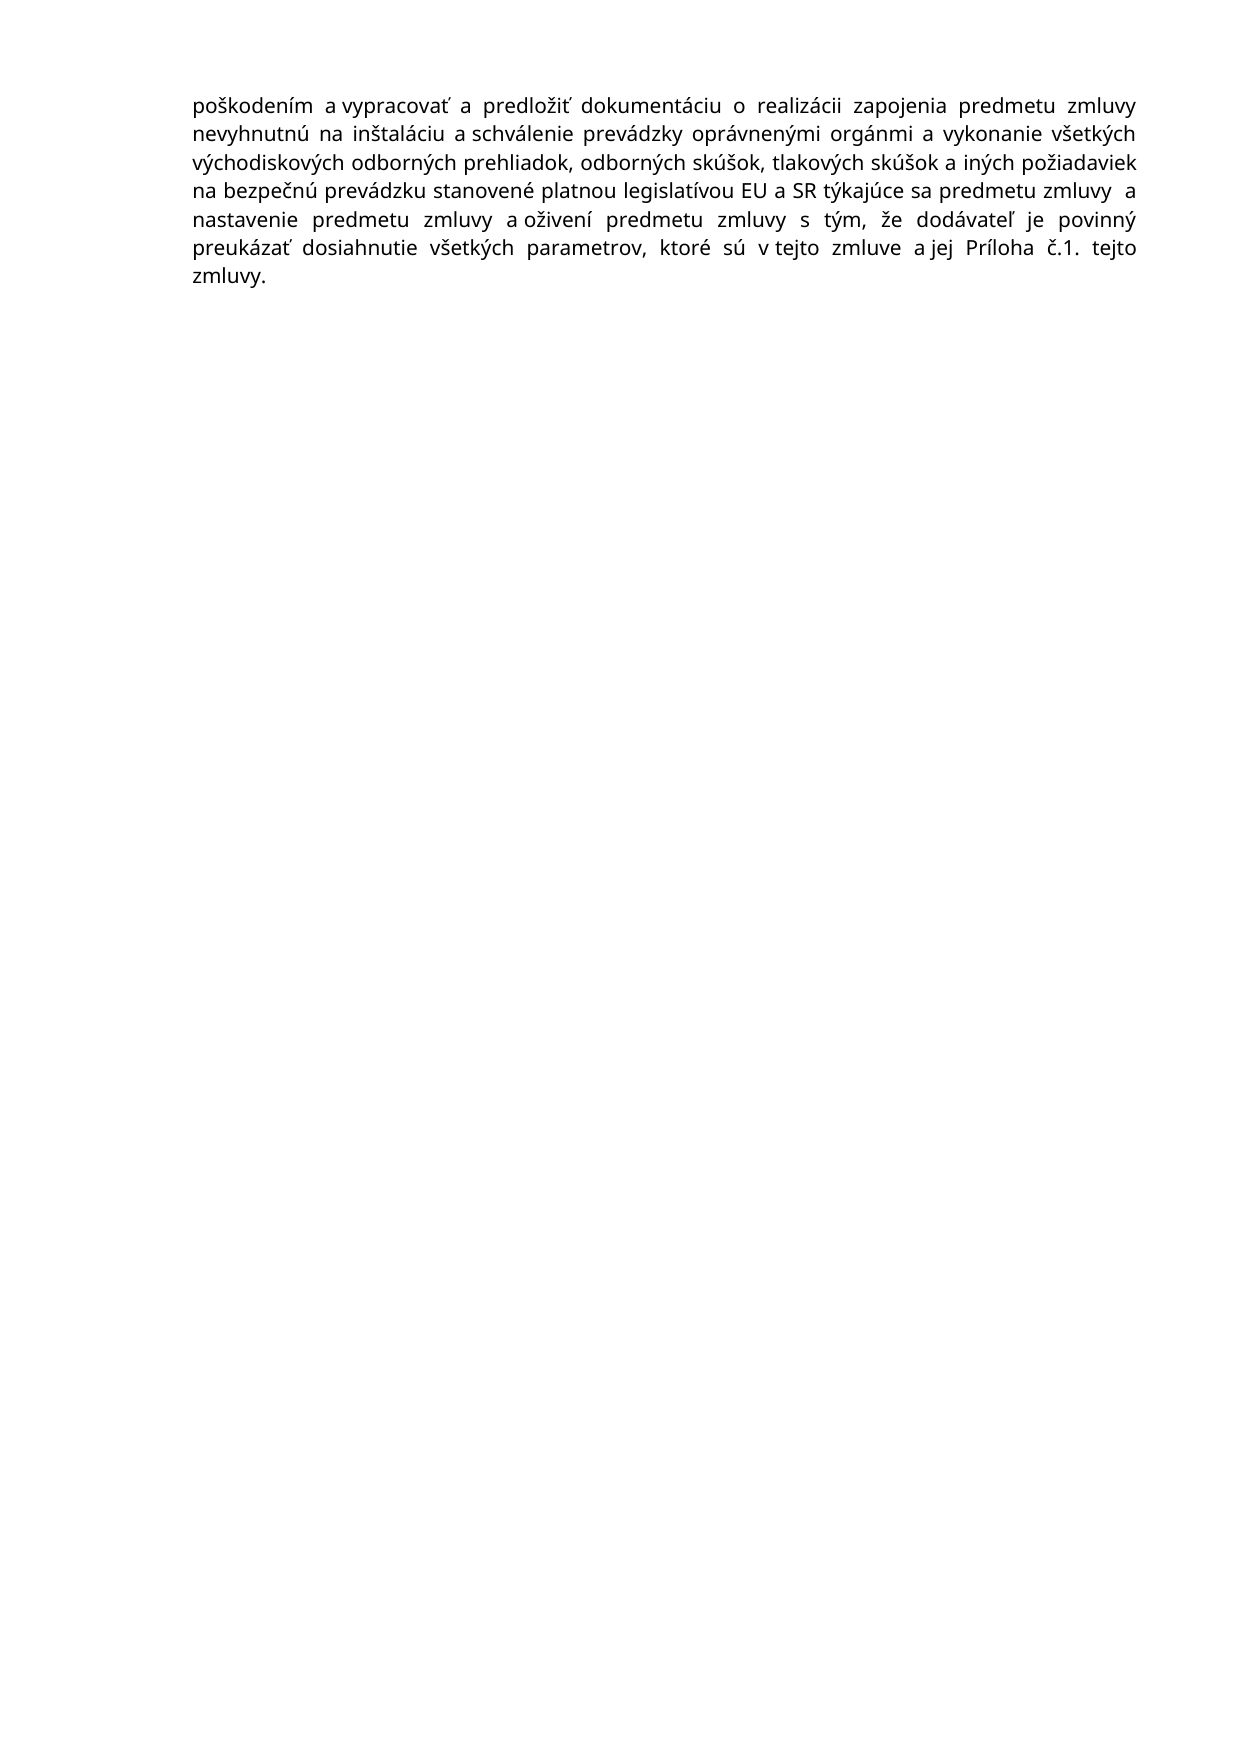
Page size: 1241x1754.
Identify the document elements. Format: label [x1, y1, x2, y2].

list [162, 91, 1137, 290]
